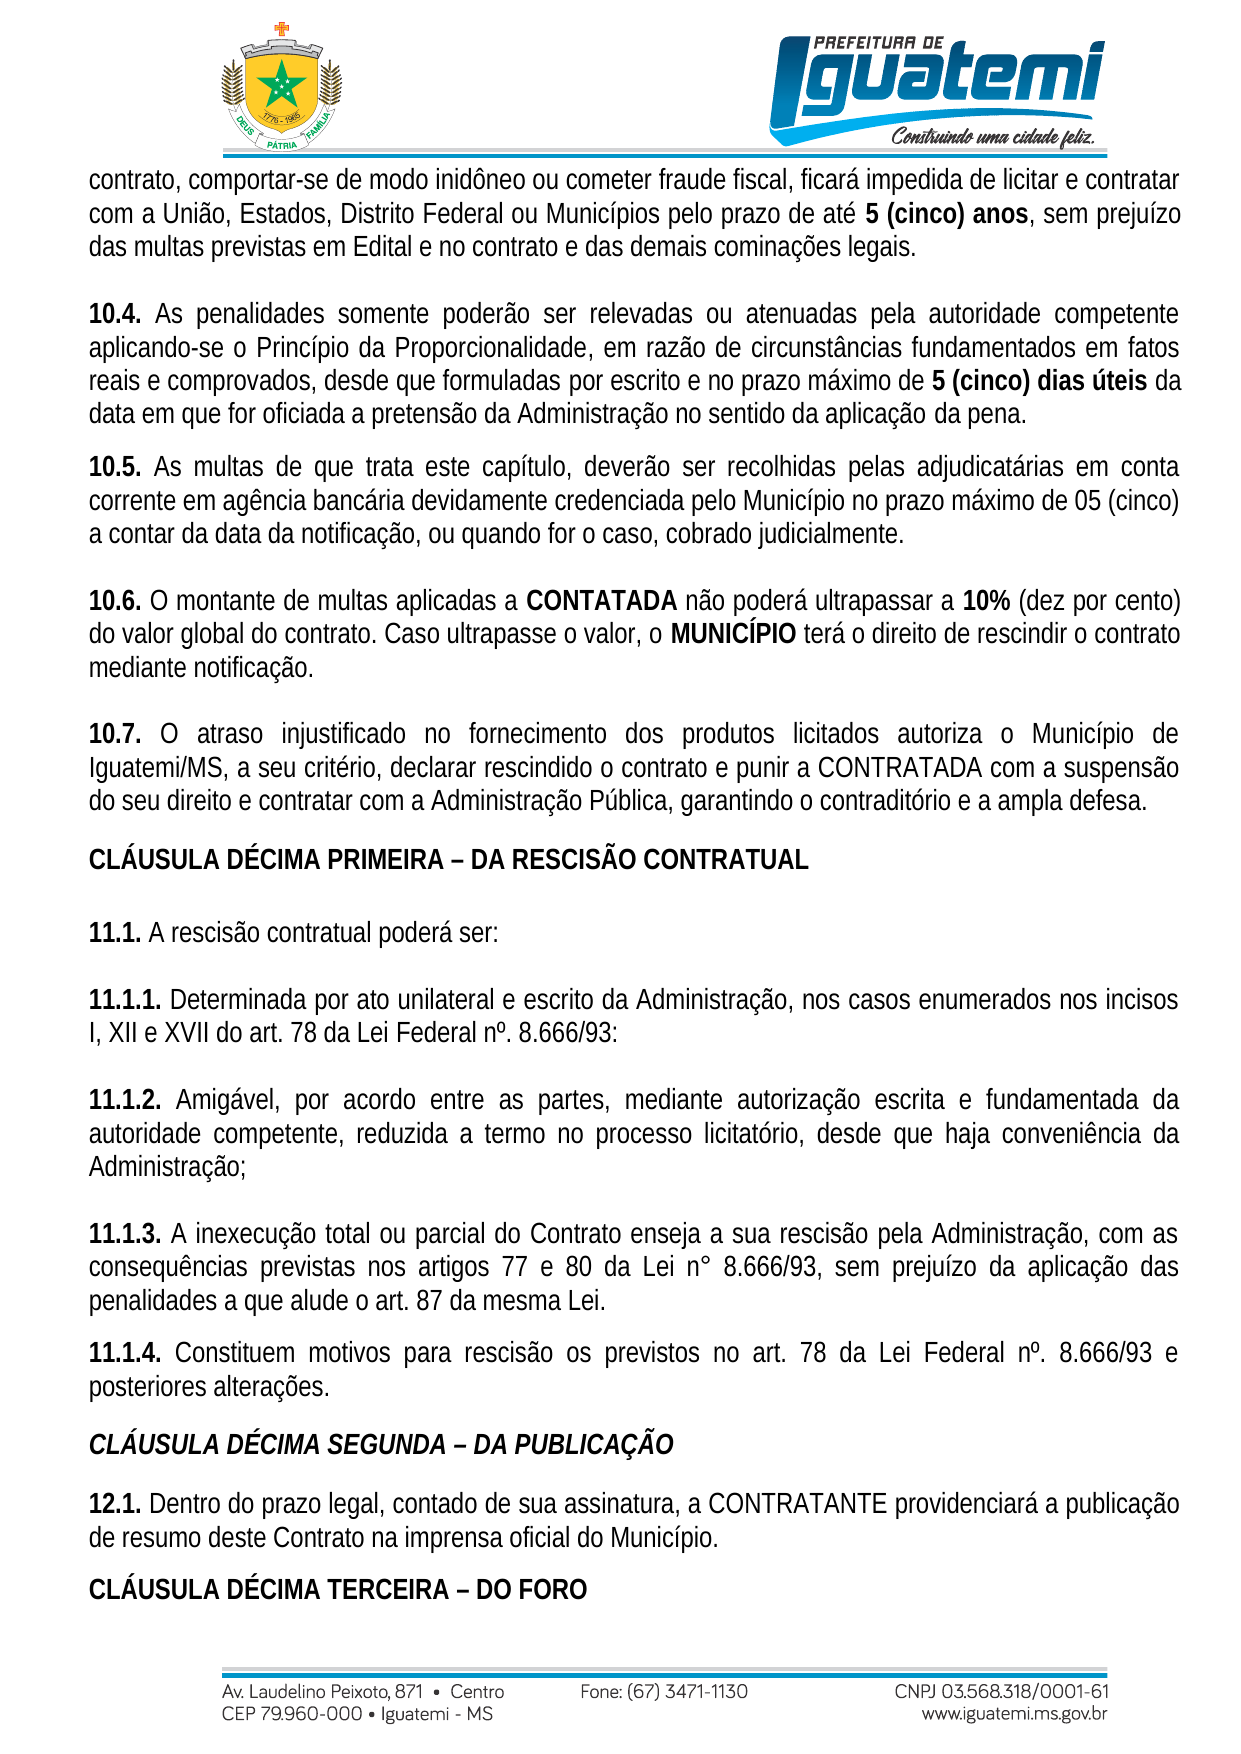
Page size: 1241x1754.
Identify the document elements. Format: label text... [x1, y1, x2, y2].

text 10.4. As penalidades somente poderão ser relevadas ou atenuadas pela autoridade competente aplicando-se o Princípio da Proporcionalidade, em razão de circunstâncias fundamentados em fatos reais e comprovados, desde que formuladas por escrito e no prazo máximo de 5 (cinco) dias úteis da data em que for oficiada a pretensão da Administração no sentido da aplicação da pena. [88, 296, 1181, 430]
text 11.1.3. A inexecução total ou parcial do Contrato enseja a sua rescisão pela Administração, com as consequências previstas nos artigos 77 e 80 da Lei n° 8.666/93, sem prejuízo da aplicação das penalidades a que alude o art. 87 da mesma Lei. [88, 1216, 1181, 1316]
subtitle CLÁUSULA DÉCIMA SEGUNDA – DA PUBLICAÇÃO [88, 1427, 1181, 1461]
text 12.1. Dentro do prazo legal, contado de sua assinatura, a CONTRATANTE providenciará a publicação de resumo deste Contrato na imprensa oficial do Município. [88, 1486, 1181, 1553]
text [88, 162, 1181, 263]
text 11.1. A rescisão contratual poderá ser: [88, 915, 1181, 948]
text 11.1.2. Amigável, por acordo entre as partes, mediante autorização escrita e fundamentada da autoridade competente, reduzida a termo no processo licitatório, desde que haja conveniência da Administração; [88, 1082, 1181, 1183]
text CLÁUSULA DÉCIMA TERCEIRA – DO FORO [88, 1572, 1181, 1606]
text 11.1.1. Determinada por ato unilateral e escrito da Administração, nos casos enumerados nos incisos I, XII e XVII do art. 78 da Lei Federal nº. 8.666/93: [88, 982, 1181, 1049]
text 10.5. As multas de que trata este capítulo, deverão ser recolhidas pelas adjudicatárias em conta corrente em agência bancária devidamente credenciada pelo Município no prazo máximo de 05 (cinco) a contar da data da notificação, ou quando for o caso, cobrado judicialmente. [88, 449, 1181, 549]
subtitle CLÁUSULA DÉCIMA PRIMEIRA – DA RESCISÃO CONTRATUAL [88, 842, 1181, 875]
text 11.1.4. Constituem motivos para rescisão os previstos no art. 78 da Lei Federal nº. 8.666/93 e posteriores alterações. [88, 1336, 1181, 1402]
text 10.7. O atraso injustificado no fornecimento dos produtos licitados autoriza o Município de Iguatemi/MS, a seu critério, declarar rescindido o contrato e punir a CONTRATADA com a suspensão do seu direito e contratar com a Administração Pública, garantindo o contraditório e a ampla defesa. [88, 717, 1181, 817]
text 10.6. O montante de multas aplicadas a CONTATADA não poderá ultrapassar a 10% (dez por cento) do valor global do contrato. Caso ultrapasse o valor, o MUNICÍPIO terá o direito de rescindir o contrato mediante notificação. [88, 583, 1181, 683]
